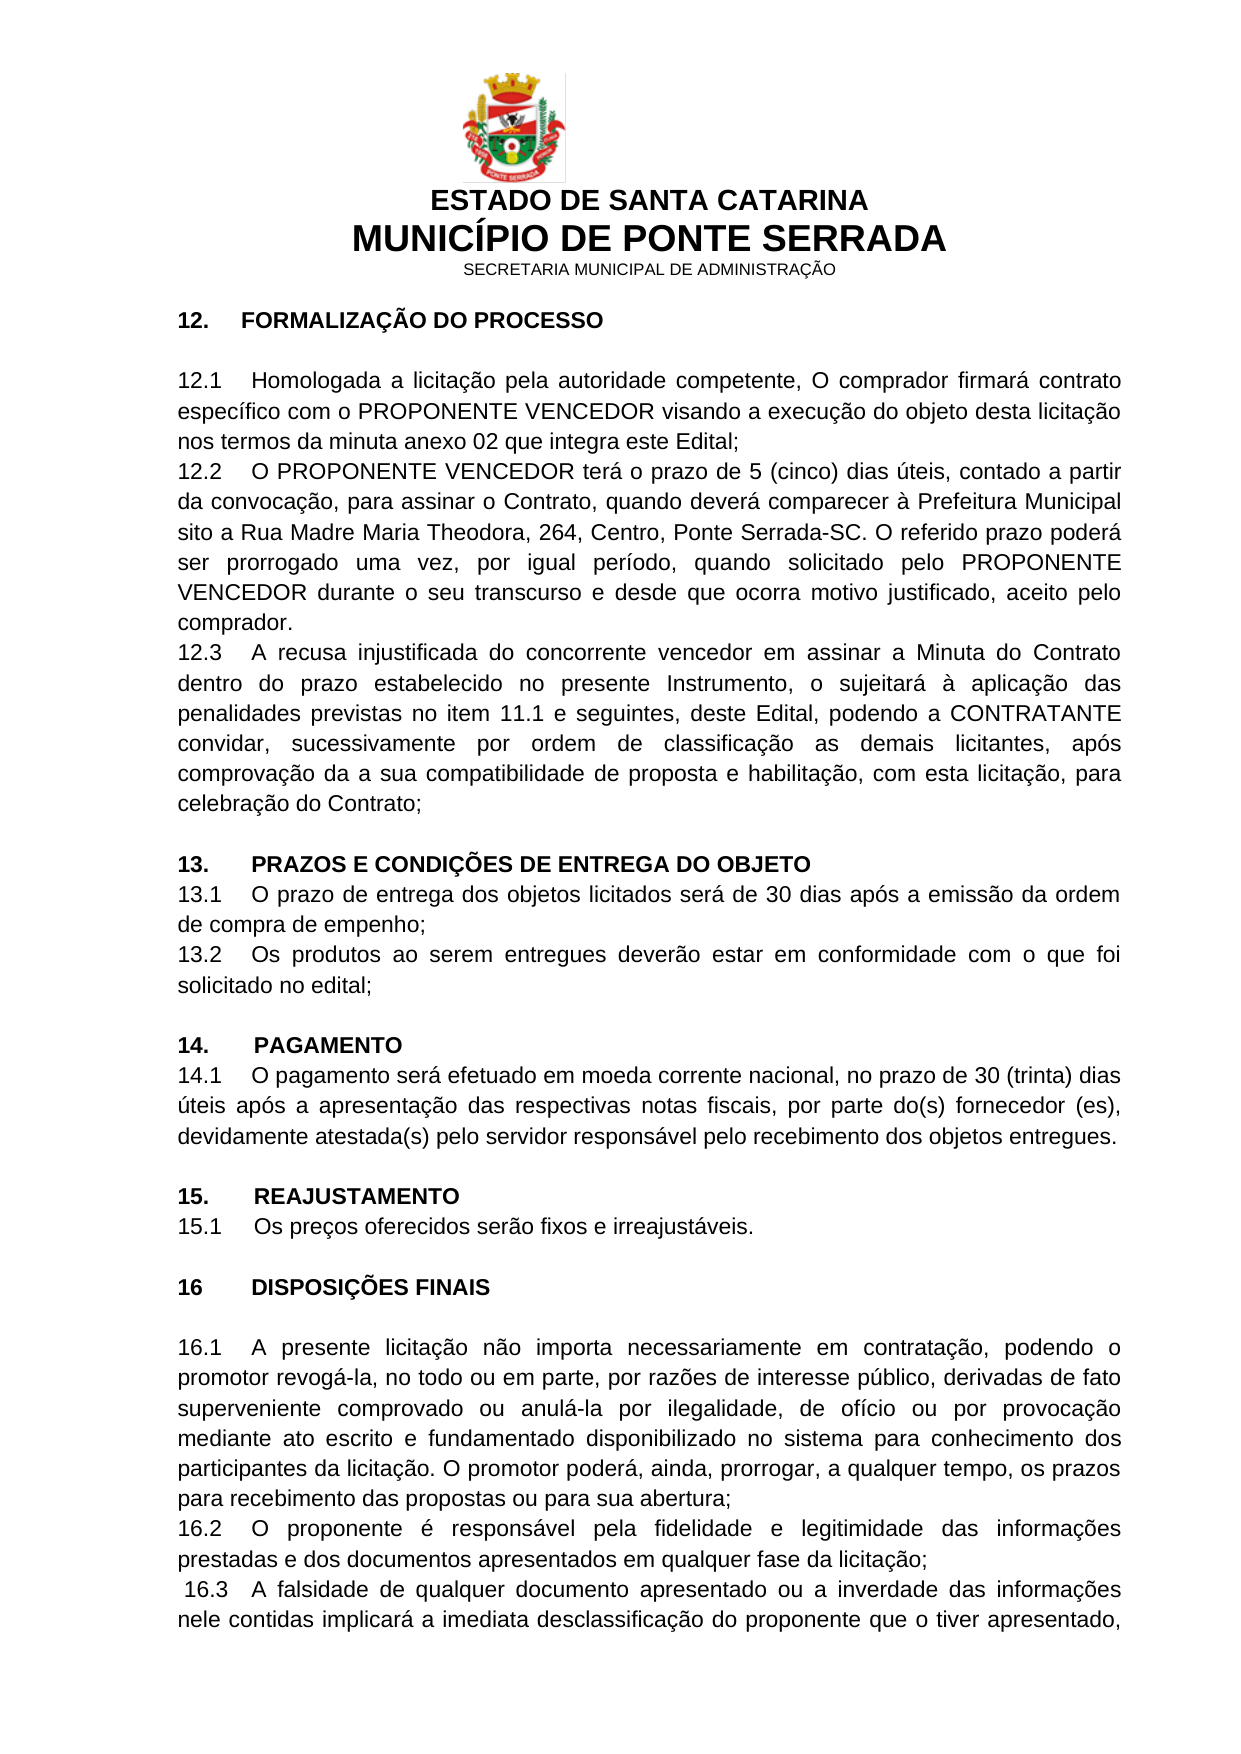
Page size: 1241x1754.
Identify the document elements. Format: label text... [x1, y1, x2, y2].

text 15.1 Os preços oferecidos serão fixos e irreajustáveis. [177, 1213, 1122, 1239]
text 16.2 O proponente é responsável pela fidelidade e legitimidade das informações prestadas e dos documentos apresentados em qualquer fase da licitação; [177, 1515, 1122, 1572]
text 13.2 Os produtos ao serem entregues deverão estar em conformidade com o que foi solicitado no edital; [177, 941, 1122, 998]
text 16 DISPOSIÇÕES FINAIS [177, 1274, 1122, 1300]
text 12. FORMALIZAÇÃO DO PROCESSO [177, 307, 1122, 333]
text 13. PRAZOS E CONDIÇÕES DE ENTREGA DO OBJETO [177, 851, 1122, 877]
text 14.1 O pagamento será efetuado em moeda corrente nacional, no prazo de 30 (trinta) dias úteis após a apresentação das respectivas notas fiscais, por parte do(s) fornecedor (es), devidamente atestada(s) pelo servidor responsável pelo recebimento dos objetos entregues. [177, 1062, 1122, 1149]
text 13.1 O prazo de entrega dos objetos licitados será de 30 dias após a emissão da ordem de compra de empenho; [177, 881, 1122, 937]
text 15. REAJUSTAMENTO [177, 1183, 1122, 1209]
picture [462, 73, 567, 184]
text 12.1 Homologada a licitação pela autoridade competente, O comprador firmará contrato específico com o PROPONENTE VENCEDOR visando a execução do objeto desta licitação nos termos da minuta anexo 02 que integra este Edital; [177, 367, 1122, 454]
text 14. PAGAMENTO [177, 1032, 1122, 1058]
text 16.1 A presente licitação não importa necessariamente em contratação, podendo o promotor revogá-la, no todo ou em parte, por razões de interesse público, derivadas de fato superveniente comprovado ou anulá-la por ilegalidade, de ofício ou por provocação mediante ato escrito e fundamentado disponibilizado no sistema para conhecimento dos participantes da licitação. O promotor poderá, ainda, prorrogar, a qualquer tempo, os prazos para recebimento das propostas ou para sua abertura; [177, 1334, 1122, 1511]
text 12.2 O PROPONENTE VENCEDOR terá o prazo de 5 (cinco) dias úteis, contado a partir da convocação, para assinar o Contrato, quando deverá comparecer à Prefeitura Municipal sito a Rua Madre Maria Theodora, 264, Centro, Ponte Serrada-SC. O referido prazo poderá ser prorrogado uma vez, por igual período, quando solicitado pelo PROPONENTE VENCEDOR durante o seu transcurso e desde que ocorra motivo justificado, aceito pelo comprador. [177, 458, 1122, 635]
text 12.3 A recusa injustificada do concorrente vencedor em assinar a Minuta do Contrato dentro do prazo estabelecido no presente Instrumento, o sujeitará à aplicação das penalidades previstas no item 11.1 e seguintes, deste Edital, podendo a CONTRATANTE convidar, sucessivamente por ordem de classificação as demais licitantes, após comprovação da a sua compatibilidade de proposta e habilitação, com esta licitação, para celebração do Contrato; [177, 639, 1122, 817]
